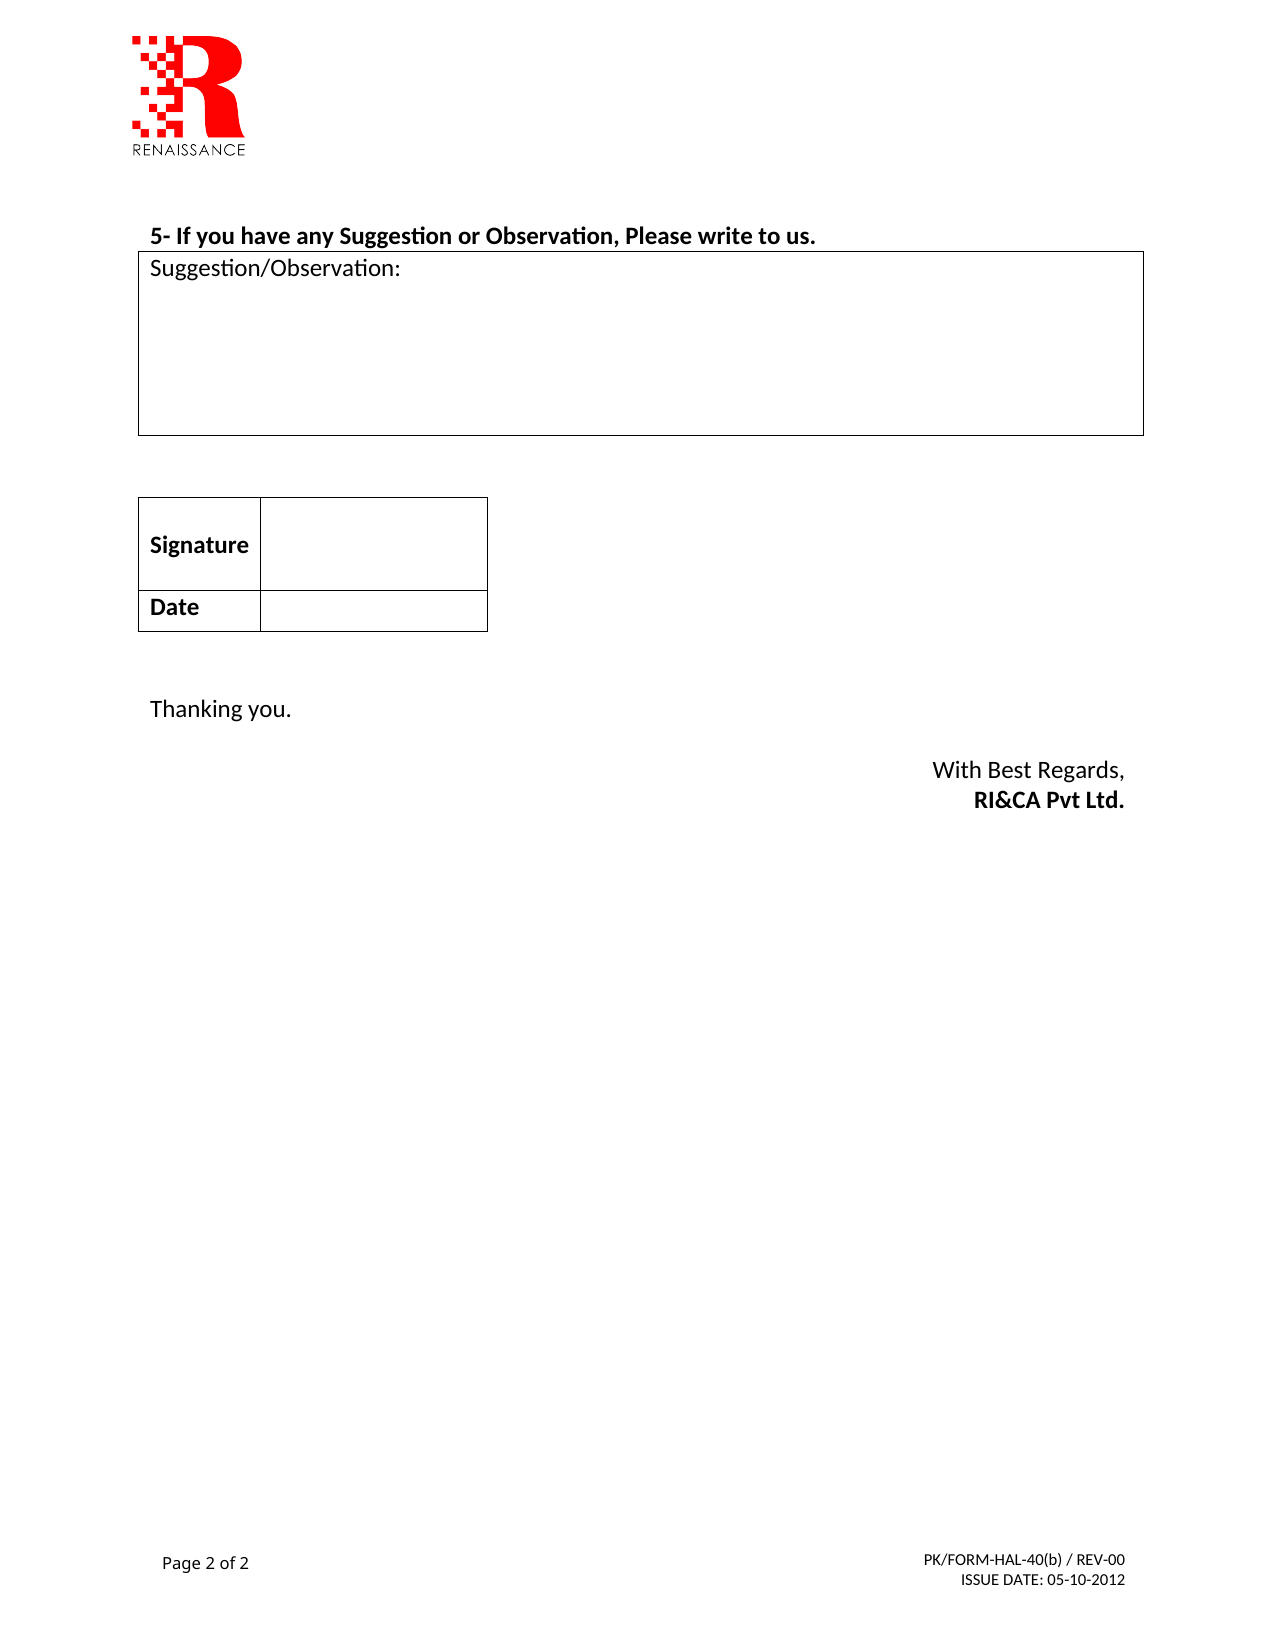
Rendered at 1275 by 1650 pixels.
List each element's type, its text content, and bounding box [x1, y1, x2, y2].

text 5- If you have any Suggestion or Observation, Please write to us. [150, 220, 1125, 251]
text With Best Regards, [150, 754, 1125, 784]
text Thanking you. [150, 693, 1125, 723]
table_header Signature [139, 498, 260, 590]
table_cell Date [139, 591, 260, 631]
text RI&CA Pvt Ltd. [150, 784, 1125, 815]
picture [132, 36, 246, 160]
table_cell [261, 591, 487, 631]
table_header Suggestion/Observation: [139, 252, 1143, 435]
table_header [261, 498, 487, 590]
